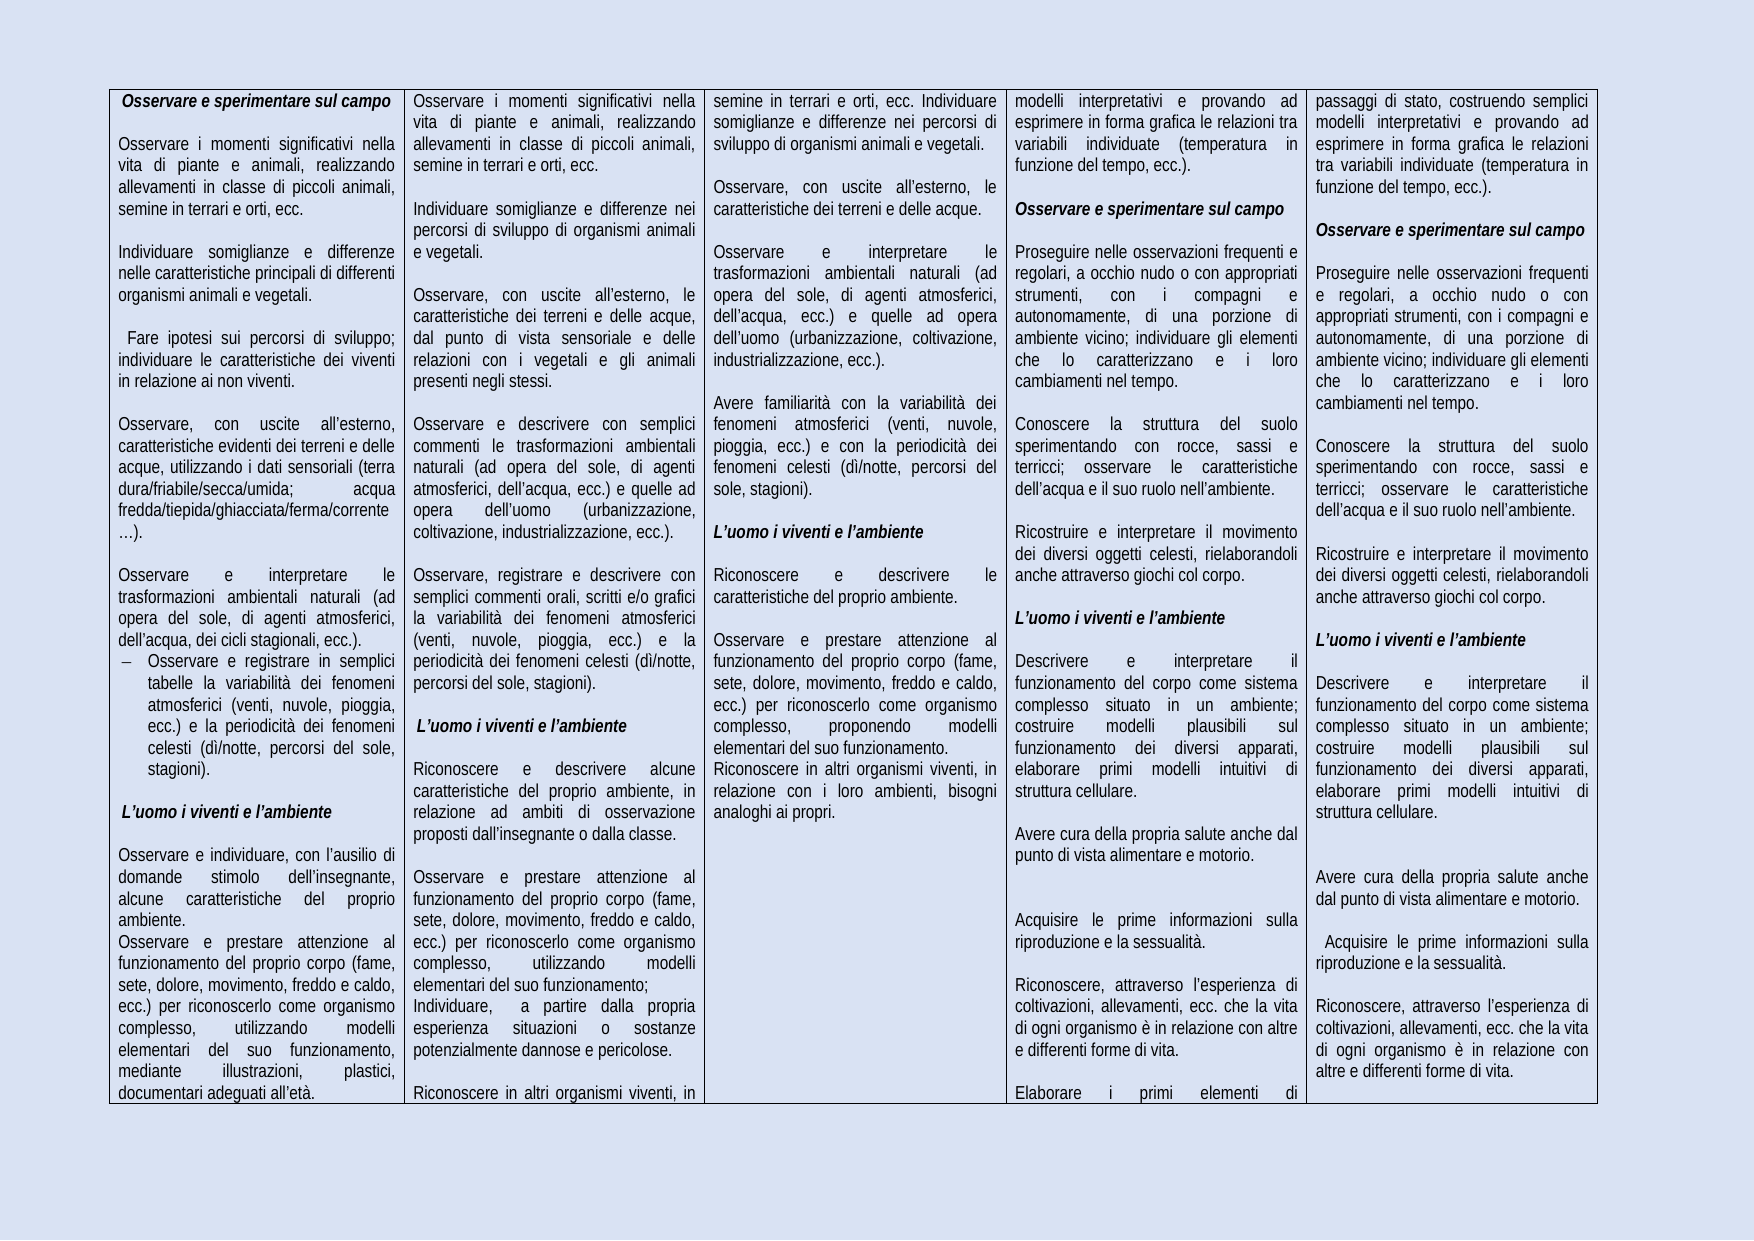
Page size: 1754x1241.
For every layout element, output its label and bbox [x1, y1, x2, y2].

table_cell [1007, 90, 1306, 1103]
table_cell [110, 90, 404, 1103]
table_cell [705, 90, 1006, 1103]
table_cell [405, 90, 704, 1103]
table_cell [1307, 90, 1597, 1103]
